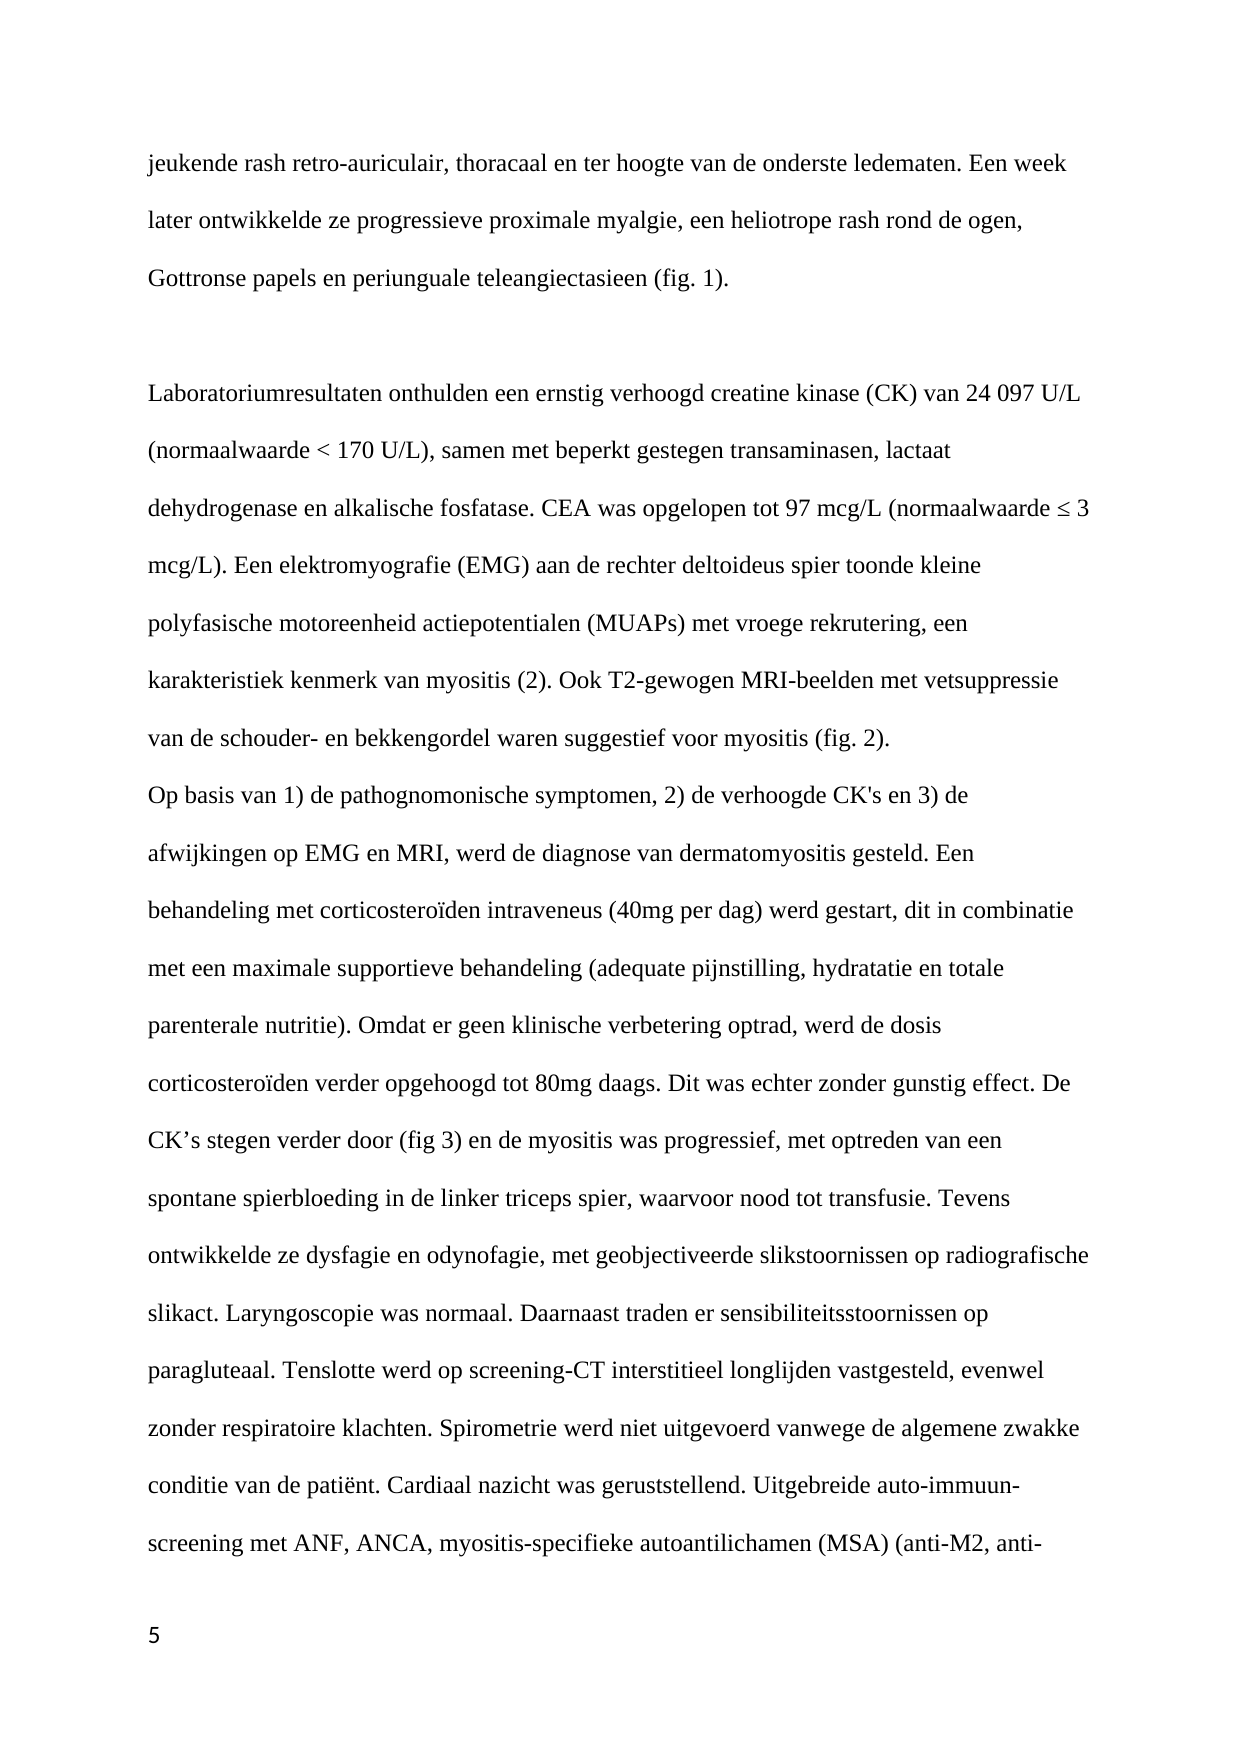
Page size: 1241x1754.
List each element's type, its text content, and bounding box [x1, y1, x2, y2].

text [148, 148, 1093, 291]
text Laboratoriumresultaten onthulden een ernstig verhoogd creatine kinase (CK) van 24 097 U/L (normaalwaarde < 170 U/L), samen met beperkt gestegen transaminasen, lactaat dehydrogenase en alkalische fosfatase. CEA was opgelopen tot 97 mcg/L (normaalwaarde ≤ 3 mcg/L). Een elektromyografie (EMG) aan de rechter deltoideus spier toonde kleine polyfasische motoreenheid actiepotentialen (MUAPs) met vroege rekrutering, een karakteristiek kenmerk van myositis (2). Ook T2-gewogen MRI-beelden met vetsuppressie van de schouder- en bekkengordel waren suggestief voor myositis (fig. 2). [148, 378, 1093, 751]
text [148, 780, 1093, 1556]
